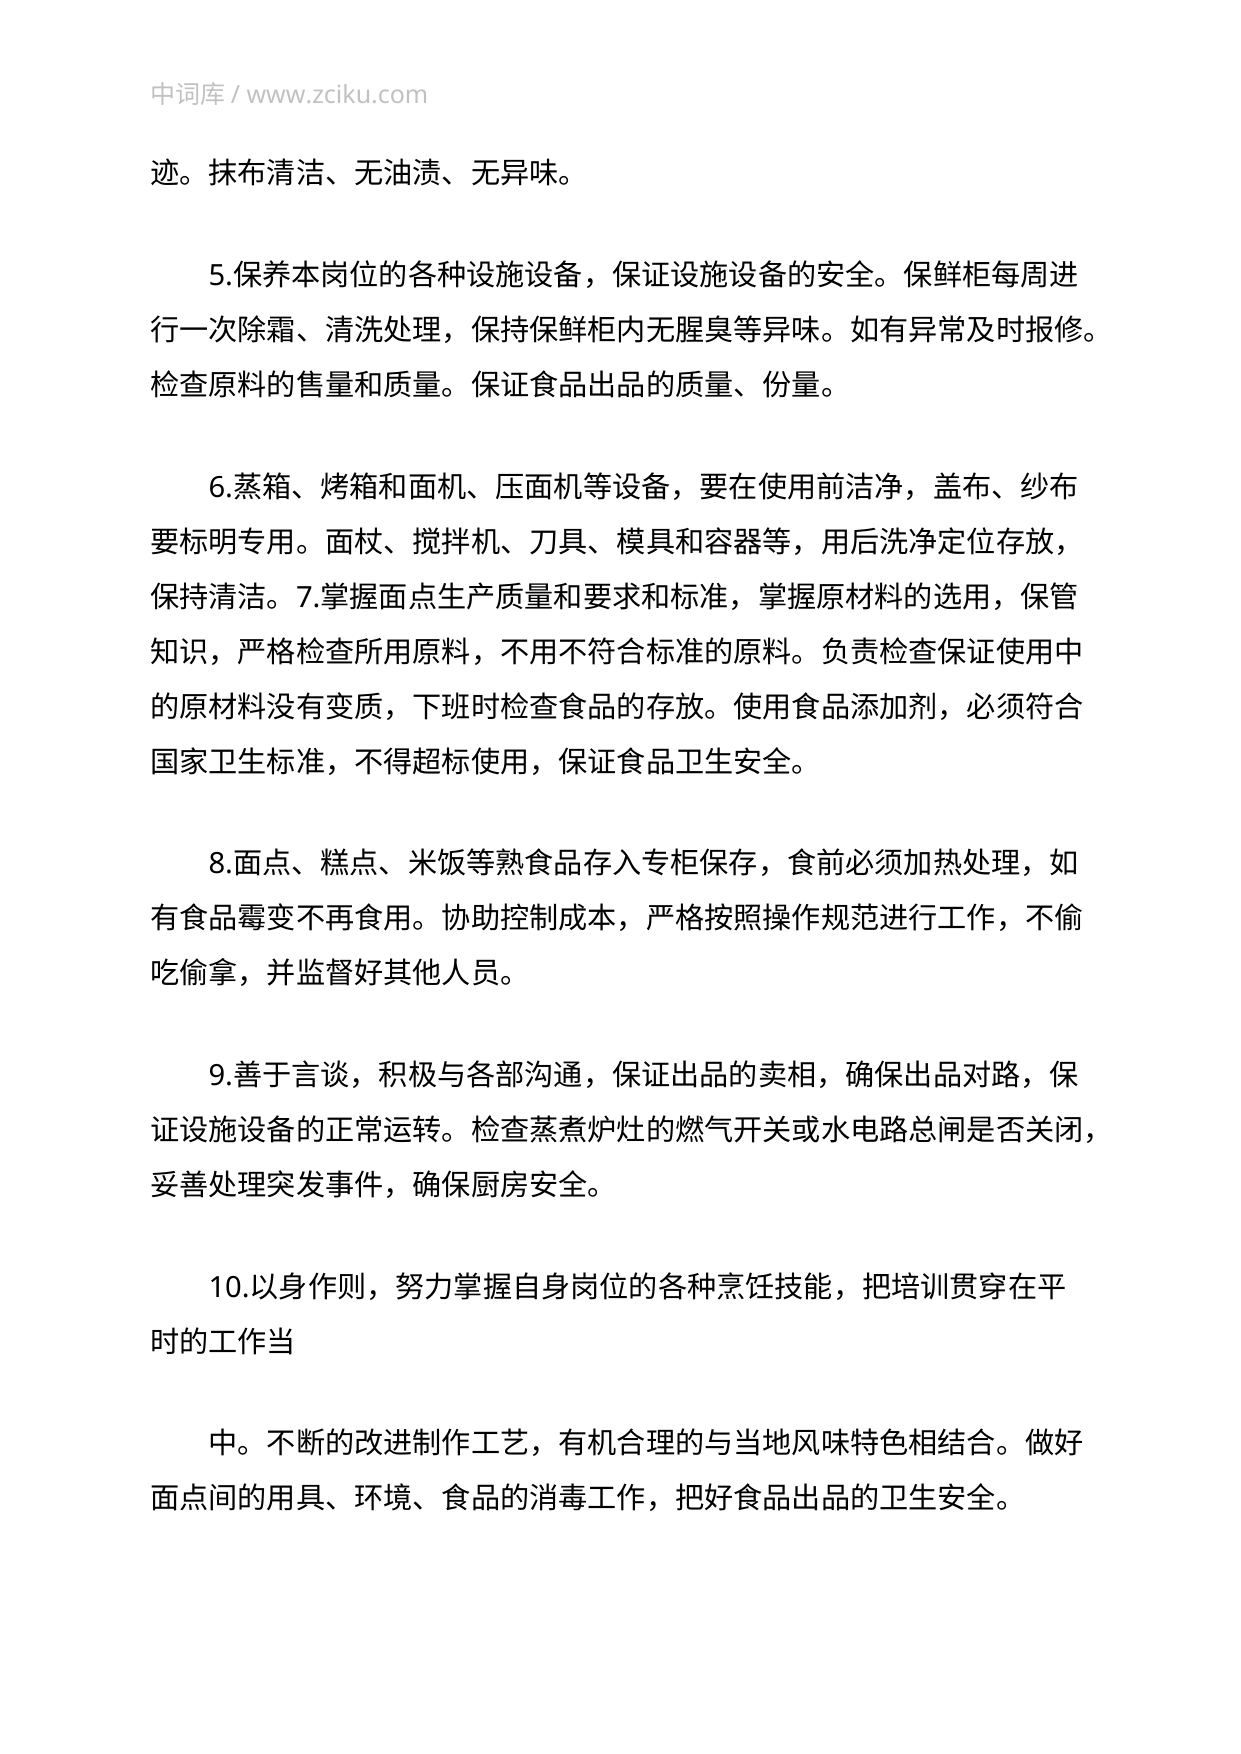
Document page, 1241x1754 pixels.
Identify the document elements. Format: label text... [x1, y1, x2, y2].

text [150, 150, 1090, 192]
text 中。不断的改进制作工艺，有机合理的与当地风味特色相结合。做好面点间的用具、环境、食品的消毒工作，把好食品出品的卫生安全。 [150, 1420, 1090, 1517]
text 6.蒸箱、烤箱和面机、压面机等设备，要在使用前洁净，盖布、纱布要标明专用。面杖、搅拌机、刀具、模具和容器等，用后洗净定位存放，保持清洁。7.掌握面点生产质量和要求和标准，掌握原材料的选用，保管知识，严格检查所用原料，不用不符合标准的原料。负责检查保证使用中的原材料没有变质，下班时检查食品的存放。使用食品添加剂，必须符合国家卫生标准，不得超标使用，保证食品卫生安全。 [150, 463, 1090, 780]
text 9.善于言谈，积极与各部沟通，保证出品的卖相，确保出品对路，保证设施设备的正常运转。检查蒸煮炉灶的燃气开关或水电路总闸是否关闭，妥善处理突发事件，确保厨房安全。 [150, 1052, 1090, 1204]
text 5.保养本岗位的各种设施设备，保证设施设备的安全。保鲜柜每周进行一次除霜、清洗处理，保持保鲜柜内无腥臭等异味。如有异常及时报修。检查原料的售量和质量。保证食品出品的质量、份量。 [150, 252, 1090, 404]
text 8.面点、糕点、米饭等熟食品存入专柜保存，食前必须加热处理，如有食品霉变不再食用。协助控制成本，严格按照操作规范进行工作，不偷吃偷拿，并监督好其他人员。 [150, 840, 1090, 992]
text 10.以身作则，努力掌握自身岗位的各种烹饪技能，把培训贯穿在平时的工作当 [150, 1263, 1090, 1361]
